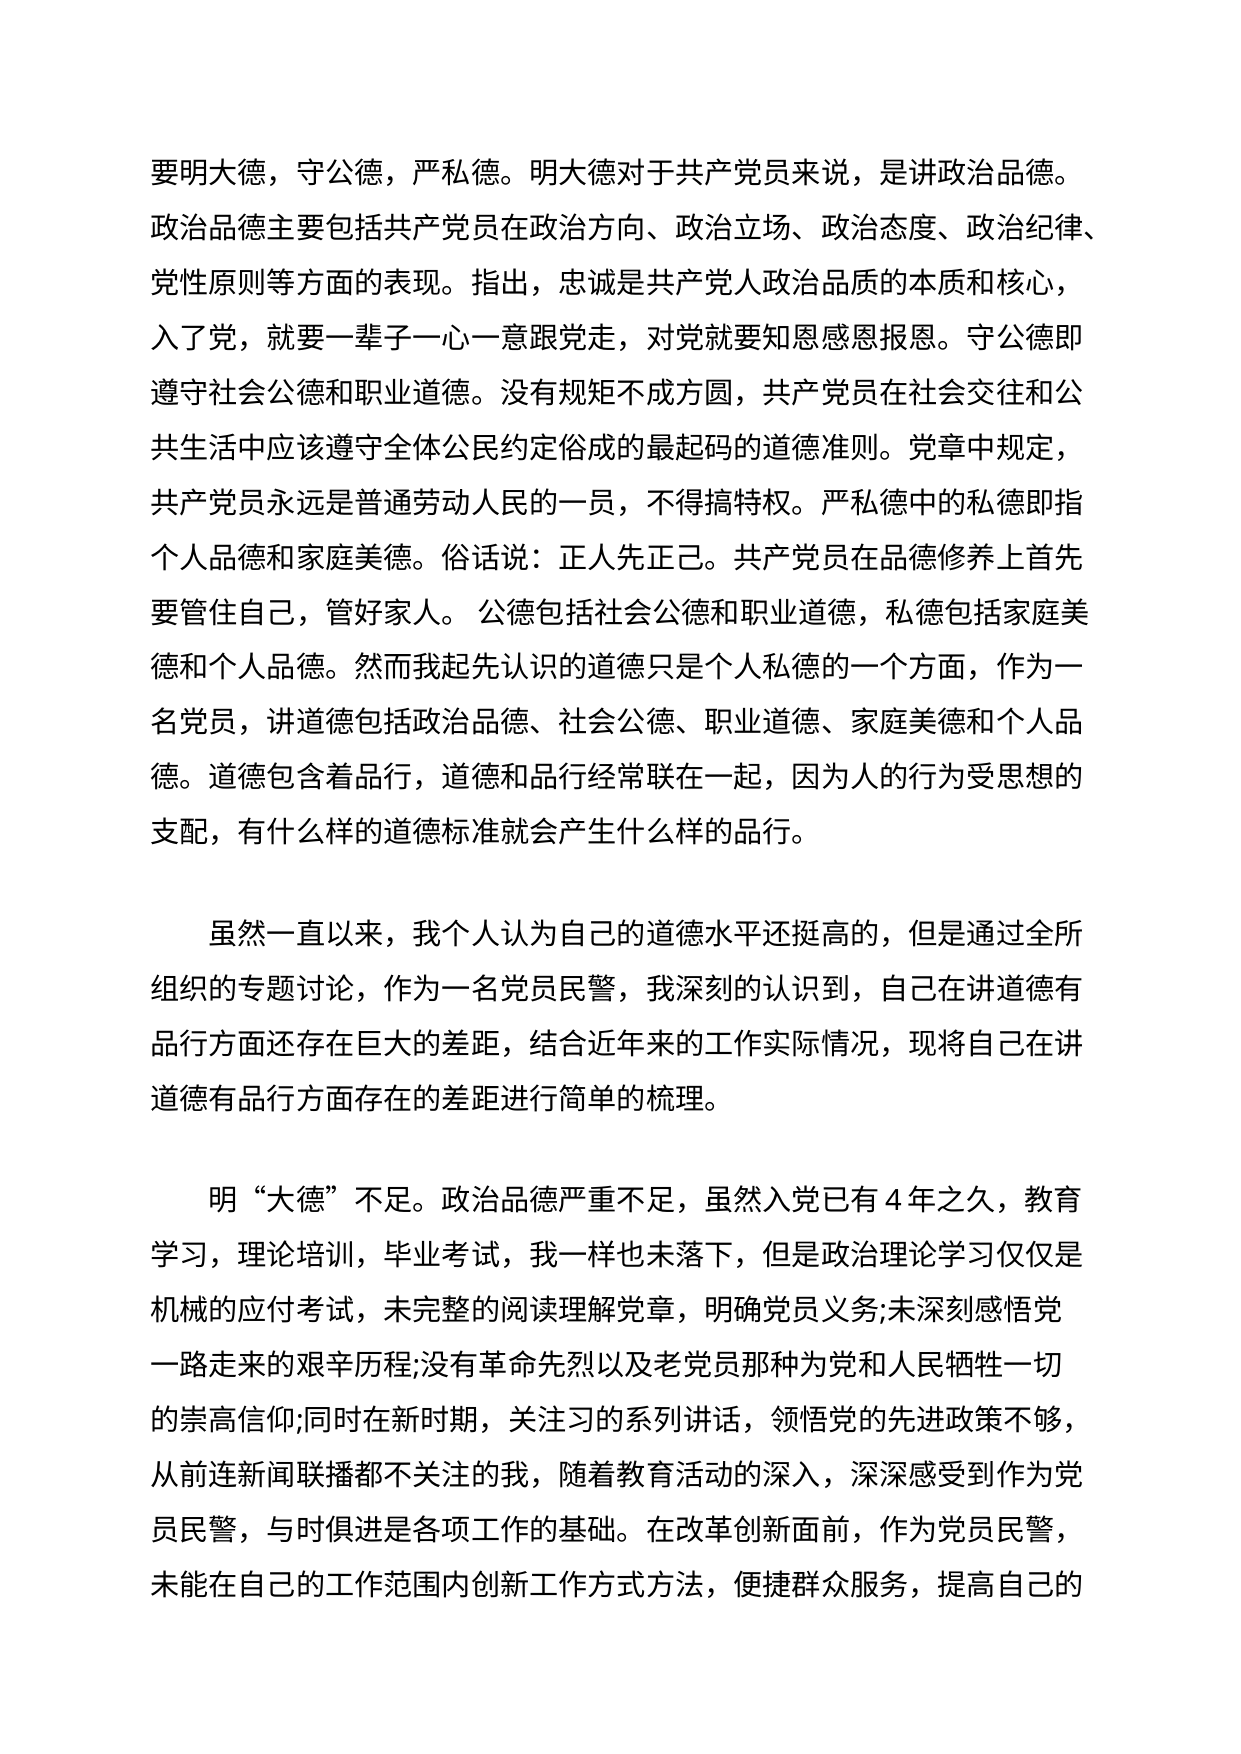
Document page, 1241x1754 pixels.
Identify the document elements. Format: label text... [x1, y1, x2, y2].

text 虽然一直以来，我个人认为自己的道德水平还挺高的，但是通过全所组织的专题讨论，作为一名党员民警，我深刻的认识到，自己在讲道德有品行方面还存在巨大的差距，结合近年来的工作实际情况，现将自己在讲道德有品行方面存在的差距进行简单的梳理。 [150, 911, 1090, 1117]
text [150, 1177, 1090, 1604]
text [150, 150, 1090, 851]
